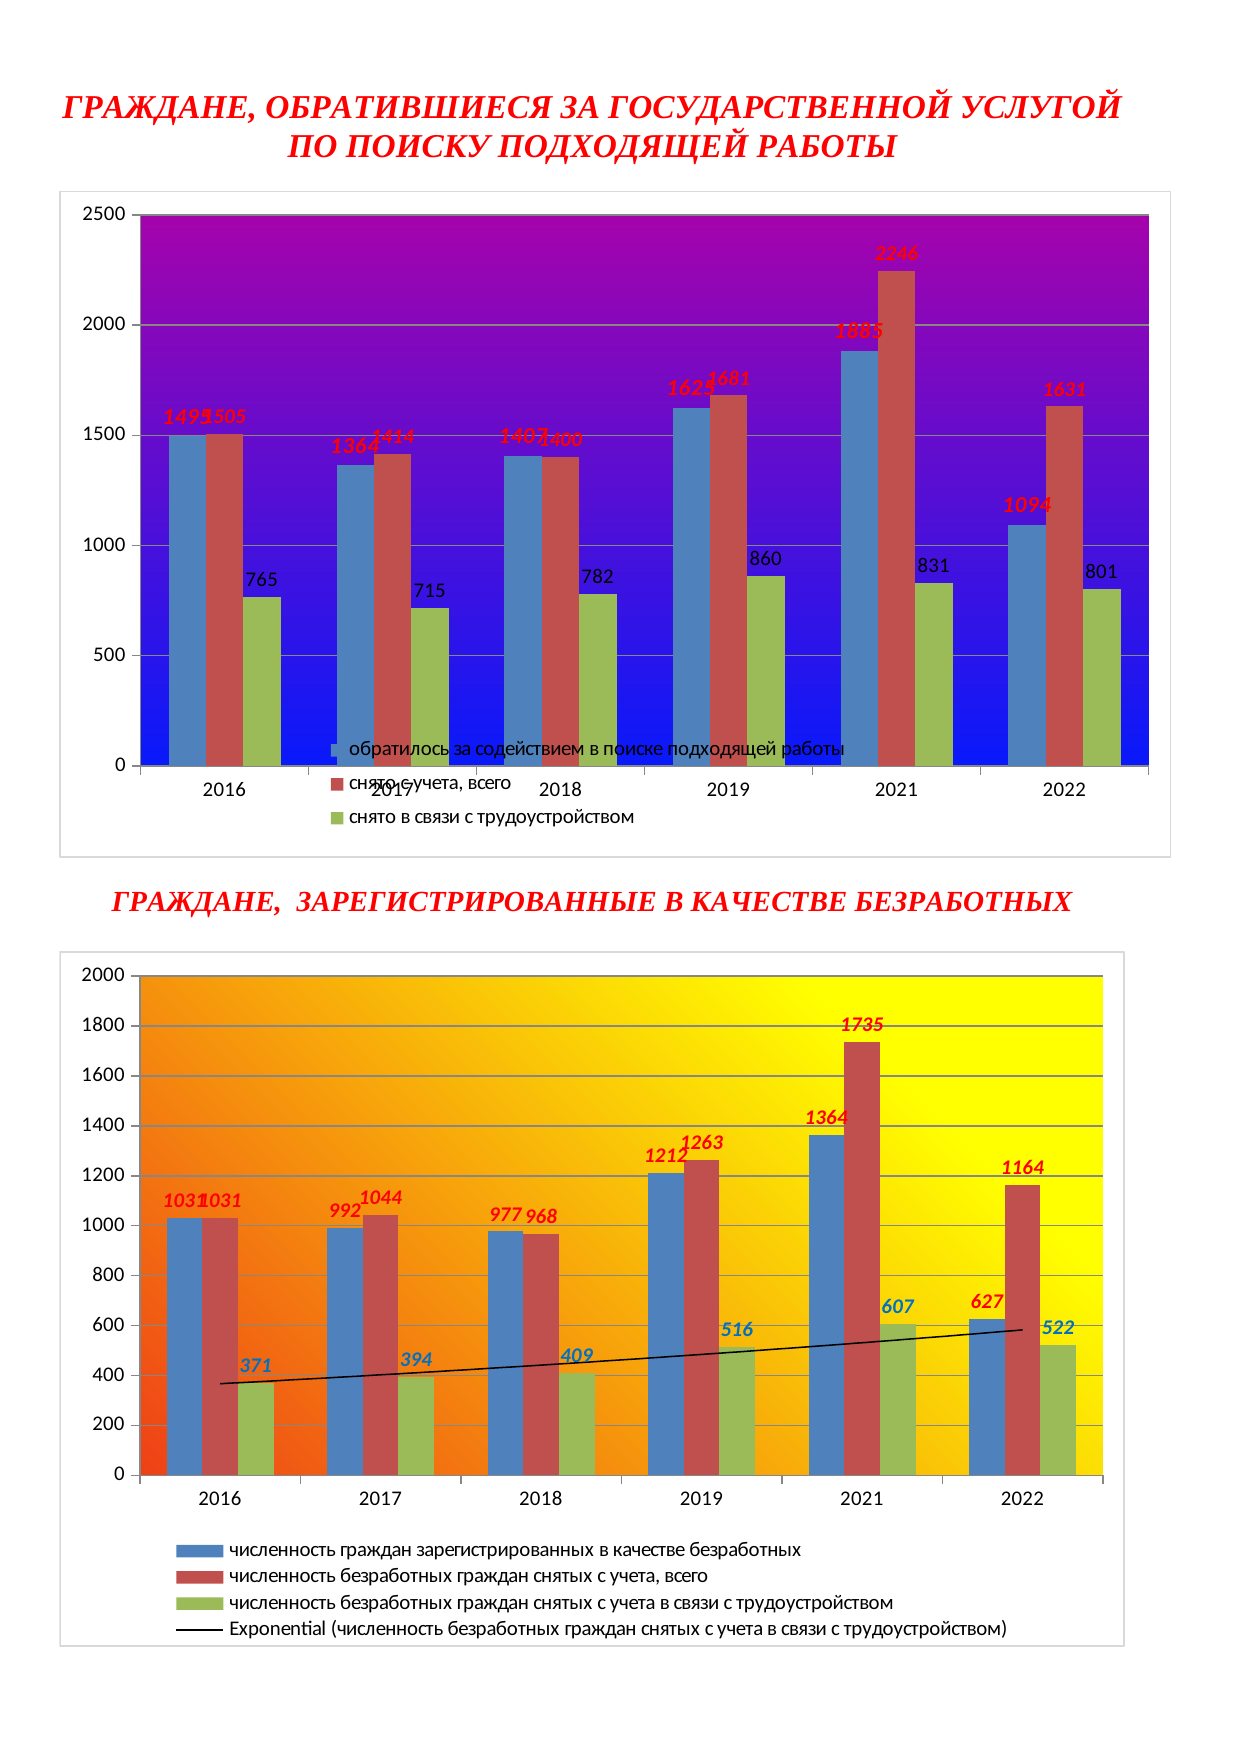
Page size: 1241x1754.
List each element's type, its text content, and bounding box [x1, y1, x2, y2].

text ГРАЖДАНЕ, ОБРАТИВШИЕСЯ ЗА ГОСУДАРСТВЕННОЙ УСЛУГОЙ [59, 88, 1125, 126]
text ПО ПОИСКУ ПОДХОДЯЩЕЙ РАБОТЫ [59, 126, 1125, 164]
text ГРАЖДАНЕ, ЗАРЕГИСТРИРОВАННЫЕ В КАЧЕСТВЕ БЕЗРАБОТНЫХ [59, 884, 1125, 918]
